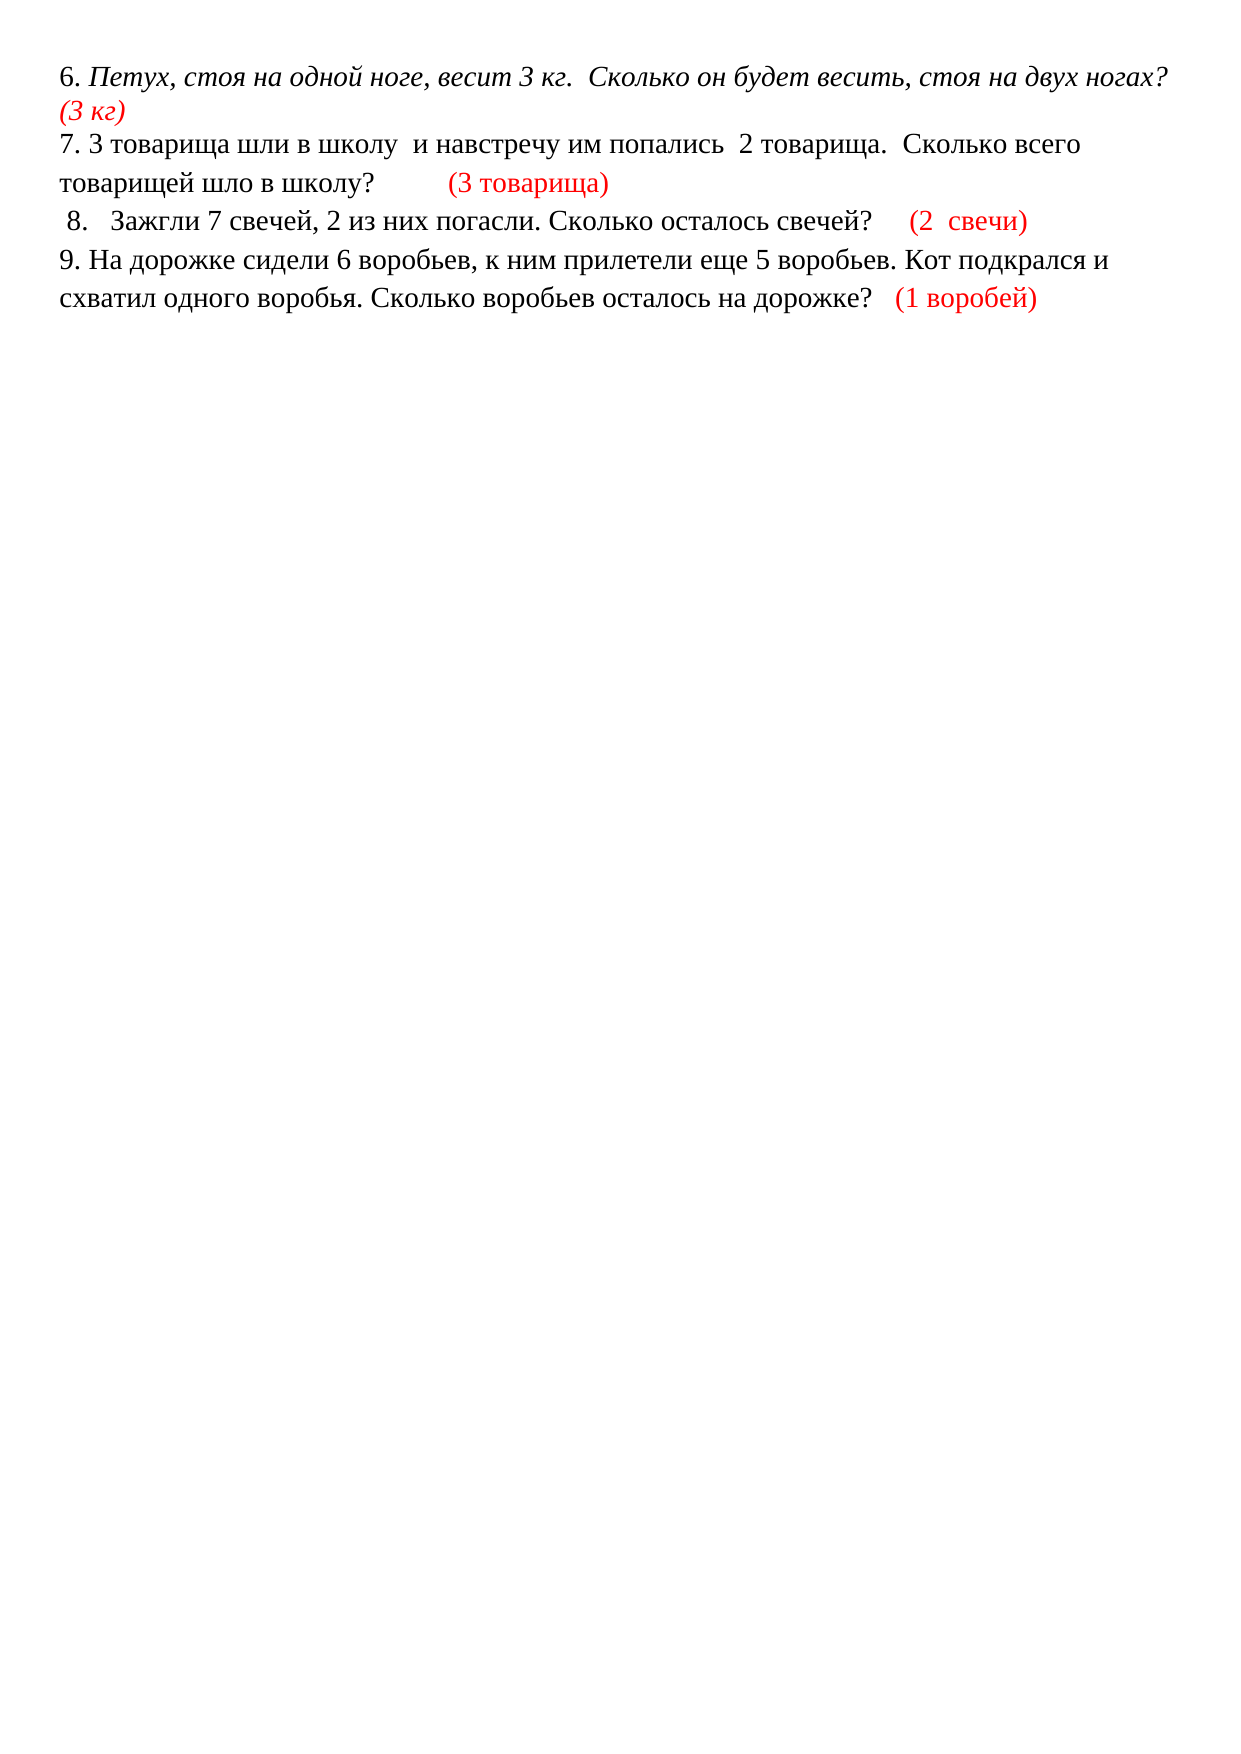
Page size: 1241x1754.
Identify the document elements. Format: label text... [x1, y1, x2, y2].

text 7. 3 товарища шли в школу и навстречу им попались 2 товарища. Сколько всего товарищей шло в школу? (3 товарища) [59, 126, 1181, 198]
text 6. Петух, стоя на одной ноге, весит 3 кг. Сколько он будет весить, стоя на двух ногах? (3 кг) [59, 59, 1181, 126]
text 9. На дорожке сидели 6 воробьев, к ним прилетели еще 5 воробьев. Кот подкрался и схватил одного воробья. Сколько воробьев осталось на дорожке? (1 воробей) [59, 242, 1181, 314]
text 8. Зажгли 7 свечей, 2 из них погасли. Сколько осталось свечей? (2 свечи) [59, 203, 1181, 237]
